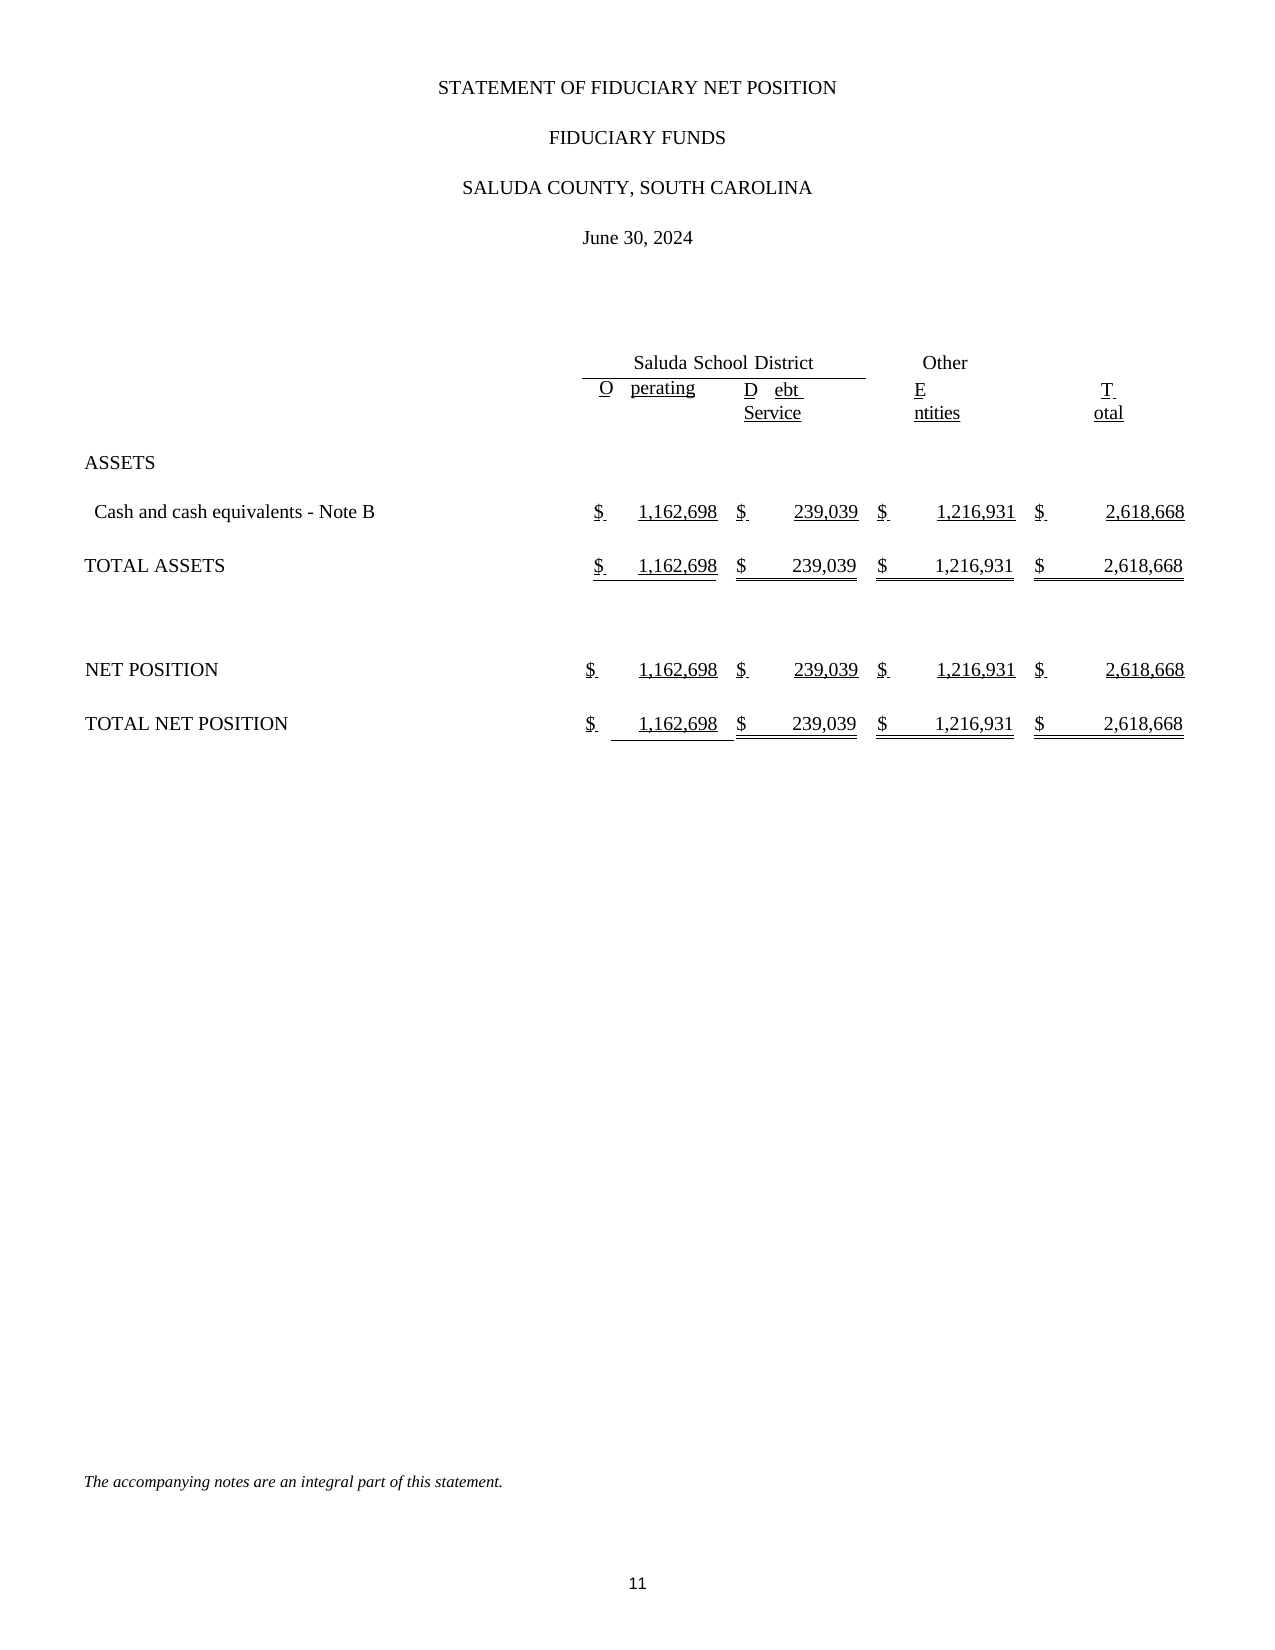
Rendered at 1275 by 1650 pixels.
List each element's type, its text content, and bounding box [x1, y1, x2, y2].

table_cell 2,618,668 [1072, 696, 1189, 739]
table_header $ [867, 658, 909, 696]
table_cell $ [443, 696, 616, 739]
table_cell 1,216,931 [909, 696, 1024, 739]
table_cell $ [867, 696, 909, 739]
text The accompanying notes are an integral part of this statement. [84, 1472, 1221, 1491]
table_header $ [443, 658, 616, 696]
table_cell TOTAL NET POSITION [80, 696, 443, 739]
table_header 1,216,931 [909, 658, 1024, 696]
table_header $ [1024, 658, 1072, 696]
text Cash and cash equivalents - Note B TOTAL ASSETS [84, 501, 438, 577]
text D ebt Service [744, 379, 849, 424]
table_cell $ [726, 696, 768, 739]
text SALUDA COUNTY, SOUTH CAROLINA June 30, 2024 [448, 176, 827, 249]
text STATEMENT OF FIDUCIARY NET POSITION FIDUCIARY FUNDS [405, 76, 869, 149]
table_header 2,618,668 [1072, 658, 1189, 696]
text T otal [1085, 378, 1132, 424]
text E ntities [914, 378, 977, 424]
table_header 239,039 [768, 658, 867, 696]
text Saluda School District Other [633, 351, 1221, 374]
table_cell 239,039 [768, 696, 867, 739]
table_header $ [726, 658, 768, 696]
table_cell $ [1024, 696, 1072, 739]
table_header 1,162,698 [616, 658, 726, 696]
text ASSETS [84, 451, 1221, 474]
table_cell 1,162,698 [616, 696, 726, 739]
text O perating [39, 376, 695, 399]
table_header NET POSITION [80, 658, 443, 696]
